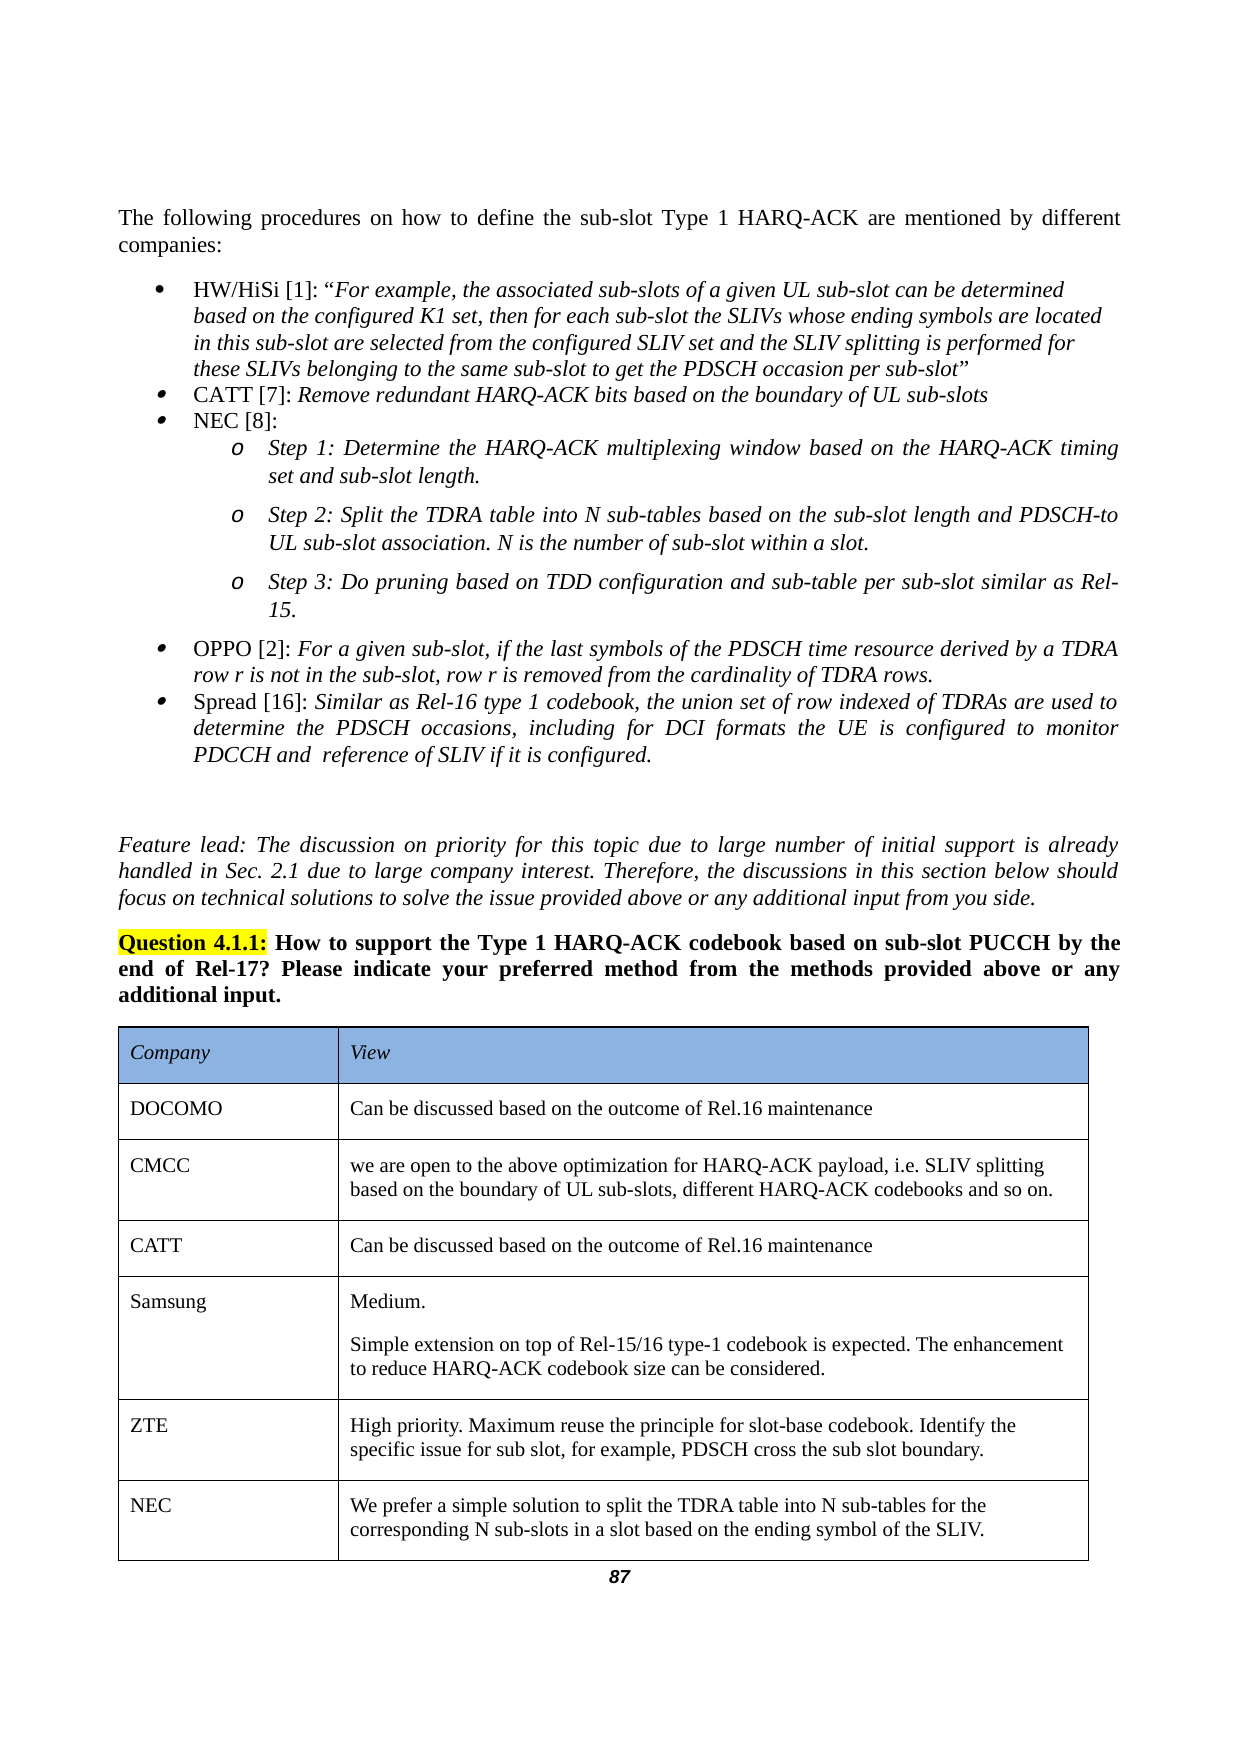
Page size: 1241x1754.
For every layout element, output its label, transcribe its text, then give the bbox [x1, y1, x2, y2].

list NEC [8]: [156, 408, 1122, 434]
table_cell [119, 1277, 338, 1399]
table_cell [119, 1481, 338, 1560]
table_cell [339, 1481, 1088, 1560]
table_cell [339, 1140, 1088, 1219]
text Feature lead: The discussion on priority for this topic due to large number of initial support is already handled in Sec. 2.1 due to large company interest. Therefore, the discussions in this section below should focus on technical solutions to solve the issue provided above or any additional input from you side. [118, 831, 1122, 910]
list OPPO [2]: For a given sub-slot, if the last symbols of the PDSCH time resource derived by a TDRA row r is not in the sub-slot, row r is removed from the cardinality of TDRA rows. [156, 635, 1122, 688]
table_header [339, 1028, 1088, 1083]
list Step 1: Determine the HARQ-ACK multiplexing window based on the HARQ-ACK timing set and sub-slot length. [231, 434, 1122, 488]
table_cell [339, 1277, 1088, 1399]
list HW/HiSi [1]: “For example, the associated sub-slots of a given UL sub-slot can be determined based on the configured K1 set, then for each sub-slot the SLIVs whose ending symbols are located in this sub-slot are selected from the configured SLIV set and the SLIV splitting is performed for these SLIVs belonging to the same sub-slot to get the PDSCH occasion per sub-slot” [156, 276, 1122, 381]
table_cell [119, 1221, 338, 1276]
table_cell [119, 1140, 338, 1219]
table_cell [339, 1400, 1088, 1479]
list Step 3: Do pruning based on TDD configuration and sub-table per sub-slot similar as Rel-15. [231, 568, 1122, 623]
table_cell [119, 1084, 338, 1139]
list Spread [16]: Similar as Rel-16 type 1 codebook, the union set of row indexed of TDRAs are used to determine the PDSCH occasions, including for DCI formats the UE is configured to monitor PDCCH and reference of SLIV if it is configured. [156, 688, 1122, 767]
text Question 4.1.1: How to support the Type 1 HARQ-ACK codebook based on sub-slot PUCCH by the end of Rel-17? Please indicate your preferred method from the methods provided above or any additional input. [118, 929, 1122, 1008]
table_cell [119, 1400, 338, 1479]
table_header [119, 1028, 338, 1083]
text The following procedures on how to define the sub-slot Type 1 HARQ-ACK are mentioned by different companies: [118, 178, 1122, 257]
list CATT [7]: Remove redundant HARQ-ACK bits based on the boundary of UL sub-slots [156, 381, 1122, 408]
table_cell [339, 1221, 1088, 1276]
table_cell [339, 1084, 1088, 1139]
list Step 2: Split the TDRA table into N sub-tables based on the sub-slot length and PDSCH-to UL sub-slot association. N is the number of sub-slot within a slot. [231, 501, 1122, 556]
